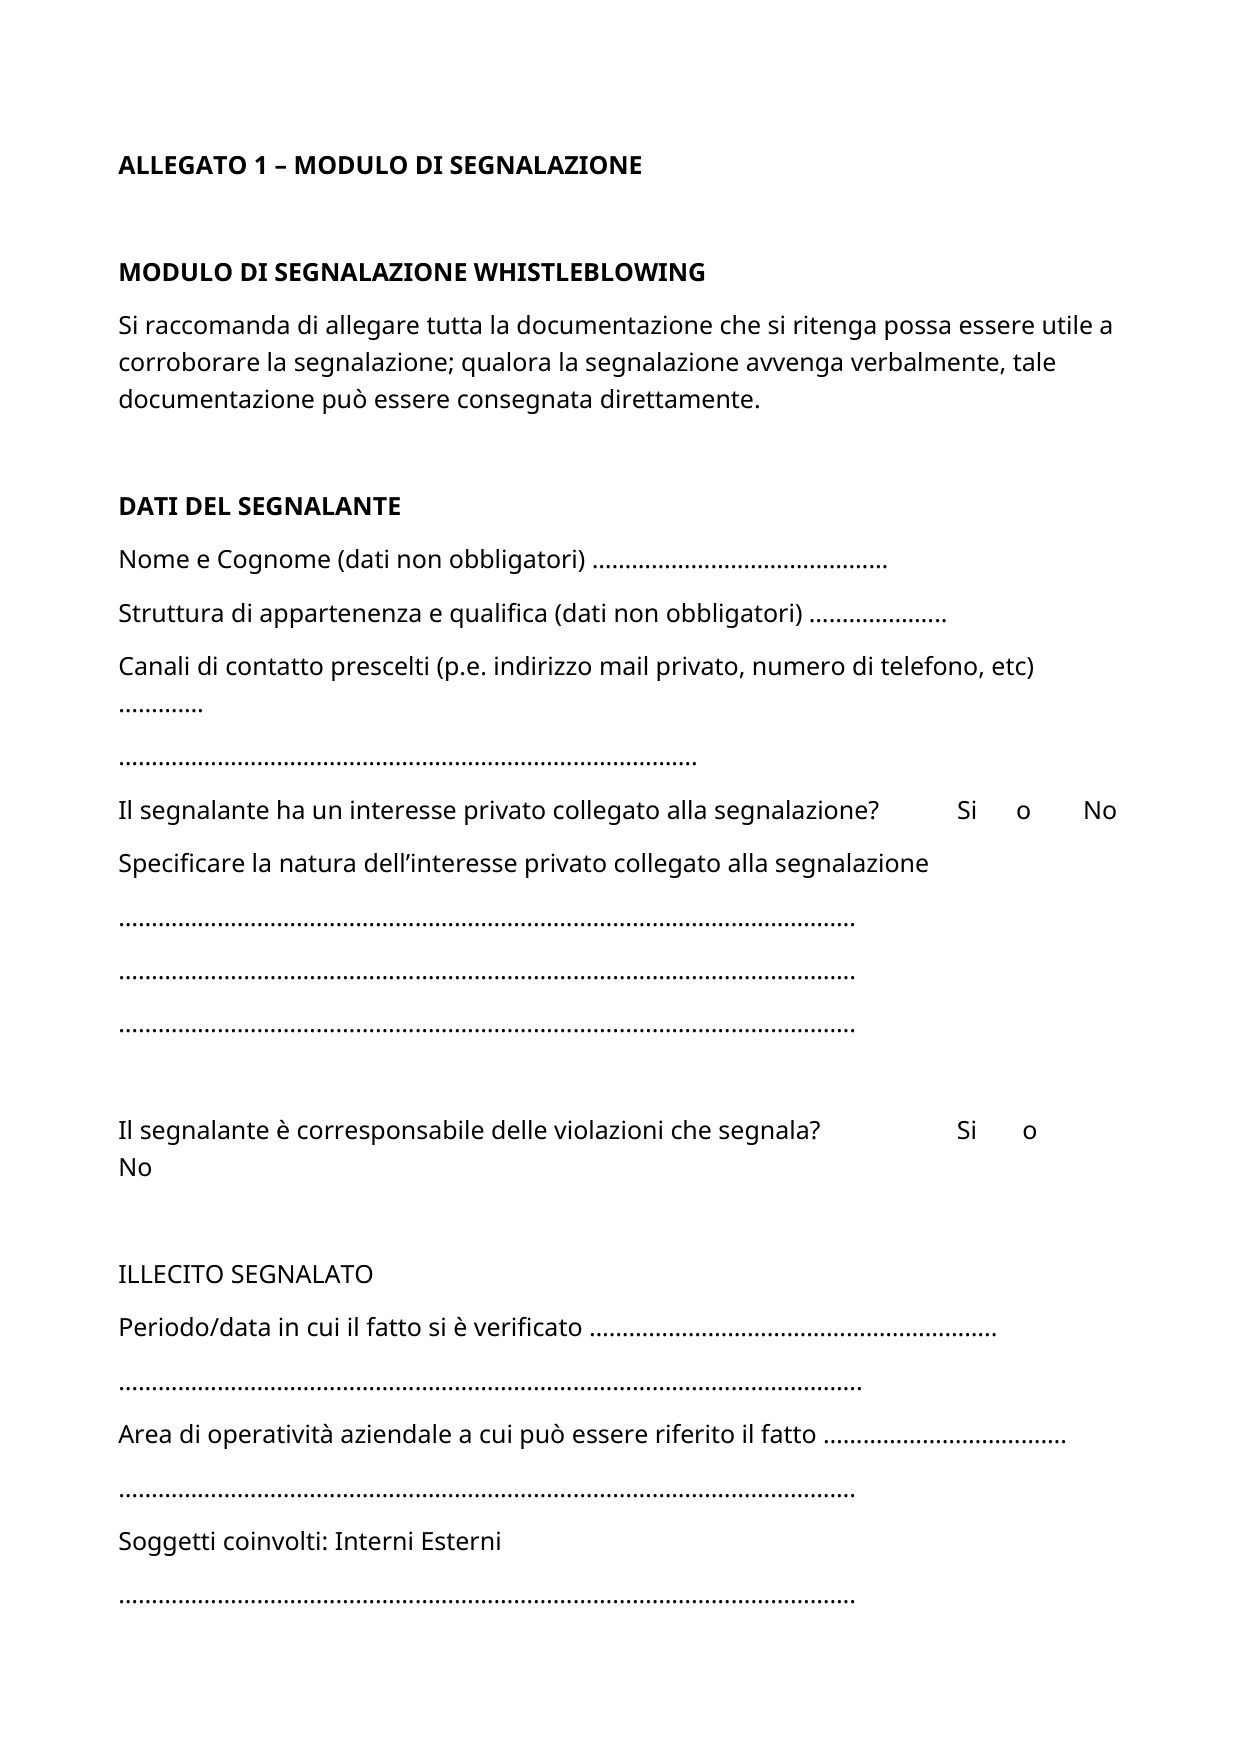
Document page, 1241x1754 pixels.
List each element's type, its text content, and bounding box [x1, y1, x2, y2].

text Area di operatività aziendale a cui può essere riferito il fatto ………………………………. [118, 1417, 1122, 1451]
text ………………………………………………………………………………………………….. [118, 1363, 1122, 1397]
text Canali di contatto prescelti (p.e. indirizzo mail privato, numero di telefono, etc) …………. [118, 649, 1122, 719]
text ILLECITO SEGNALATO [118, 1257, 1122, 1291]
text MODULO DI SEGNALAZIONE WHISTLEBLOWING [118, 254, 1122, 288]
text ALLEGATO 1 – MODULO DI SEGNALAZIONE [118, 148, 1122, 182]
text …………………………………………………………………………………………………. [118, 1470, 1122, 1504]
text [118, 1577, 1122, 1611]
text Soggetti coinvolti: Interni Esterni [118, 1524, 1122, 1558]
text Il segnalante è corresponsabile delle violazioni che segnala? Si o No [118, 1113, 1122, 1184]
text …………………………………………………………………………………………………. [118, 1006, 1122, 1040]
text …………………………………………………………………………………………………. [118, 953, 1122, 987]
text …………………………………………………………………………………………………. [118, 899, 1122, 933]
text Si raccomanda di allegare tutta la documentazione che si ritenga possa essere utile a corroborare la segnalazione; qualora la segnalazione avvenga verbalmente, tale documentazione può essere consegnata direttamente. [118, 308, 1122, 416]
text DATI DEL SEGNALANTE [118, 488, 1122, 522]
text Struttura di appartenenza e qualifica (dati non obbligatori) ………………... [118, 595, 1122, 629]
text ……………………………………………………………………………. [118, 739, 1122, 773]
text Nome e Cognome (dati non obbligatori) ……………………………………… [118, 542, 1122, 576]
text Periodo/data in cui il fatto si è verificato …………………………………………………….. [118, 1310, 1122, 1344]
text Specificare la natura dell’interesse privato collegato alla segnalazione [118, 846, 1122, 880]
text Il segnalante ha un interesse privato collegato alla segnalazione? Si o No [118, 792, 1122, 826]
